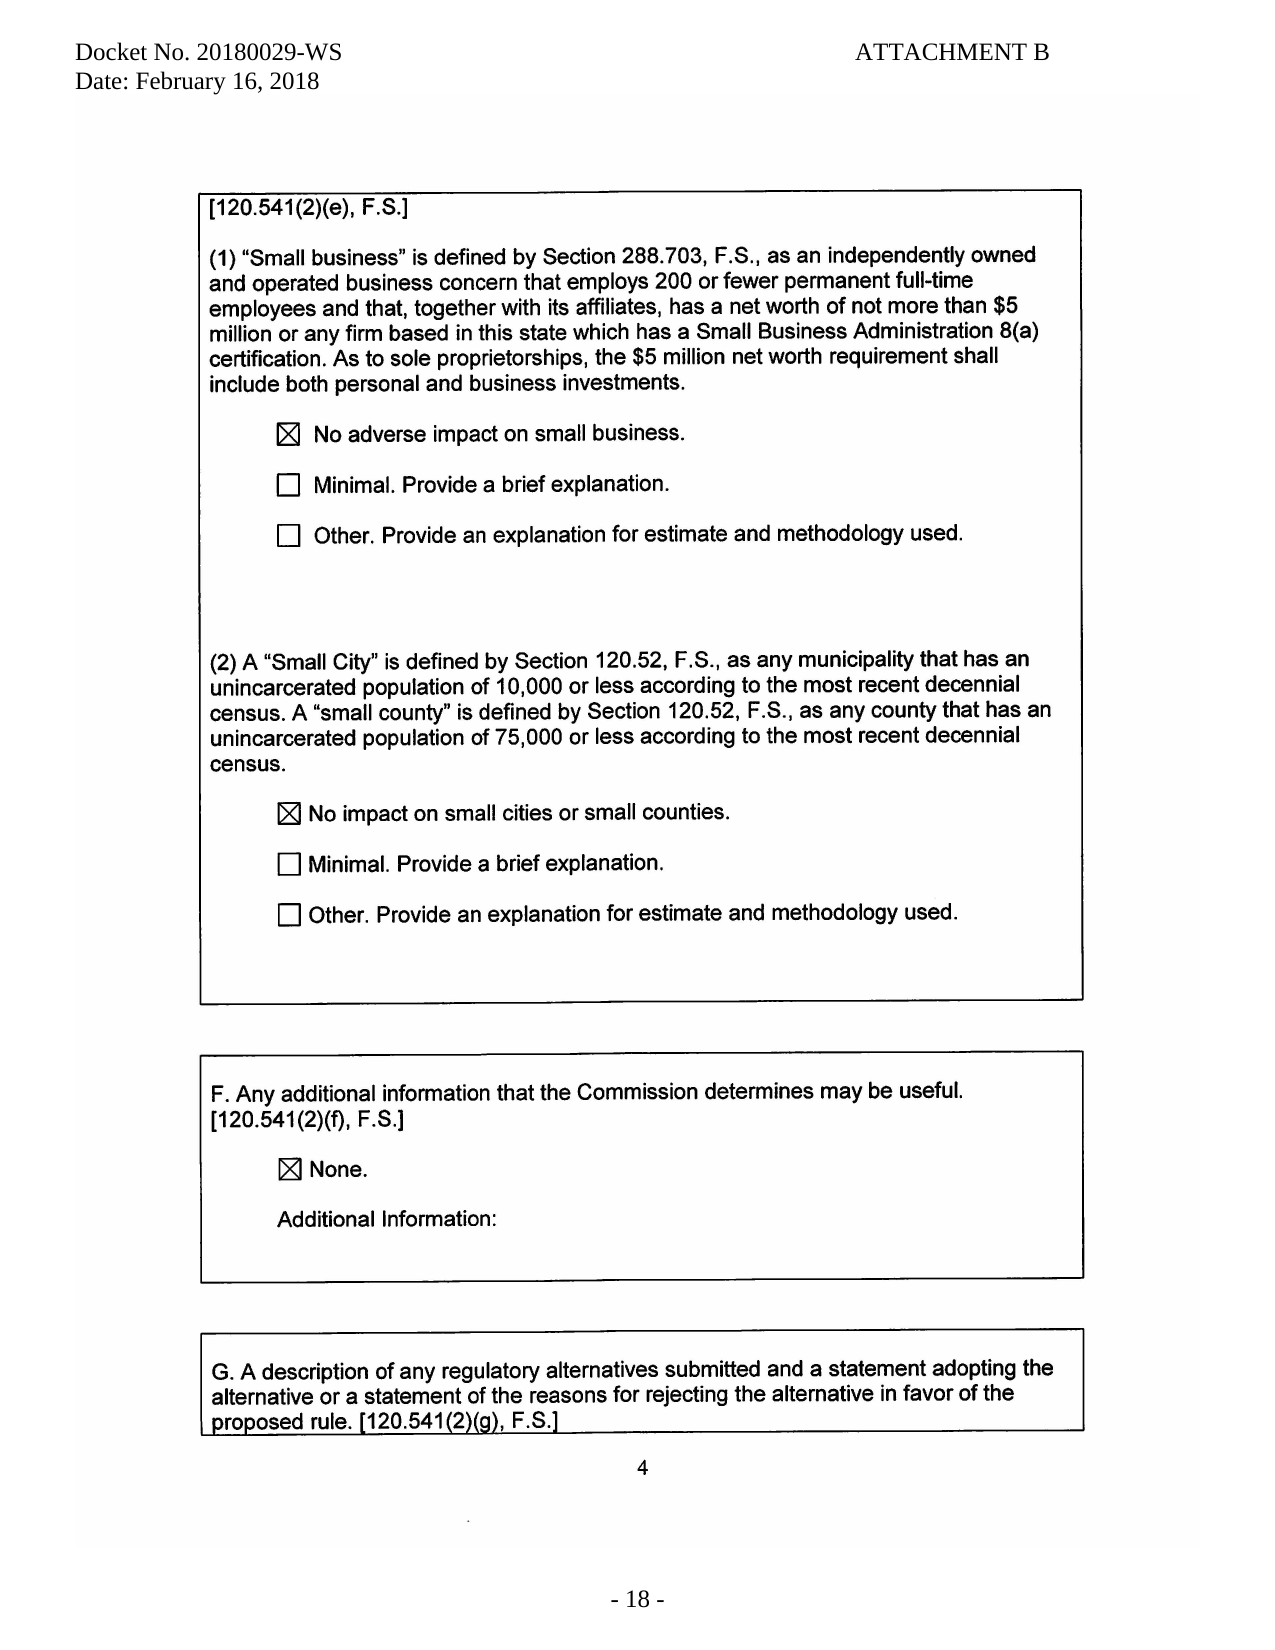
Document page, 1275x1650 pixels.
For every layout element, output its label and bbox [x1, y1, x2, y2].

picture [75, 95, 1200, 1548]
